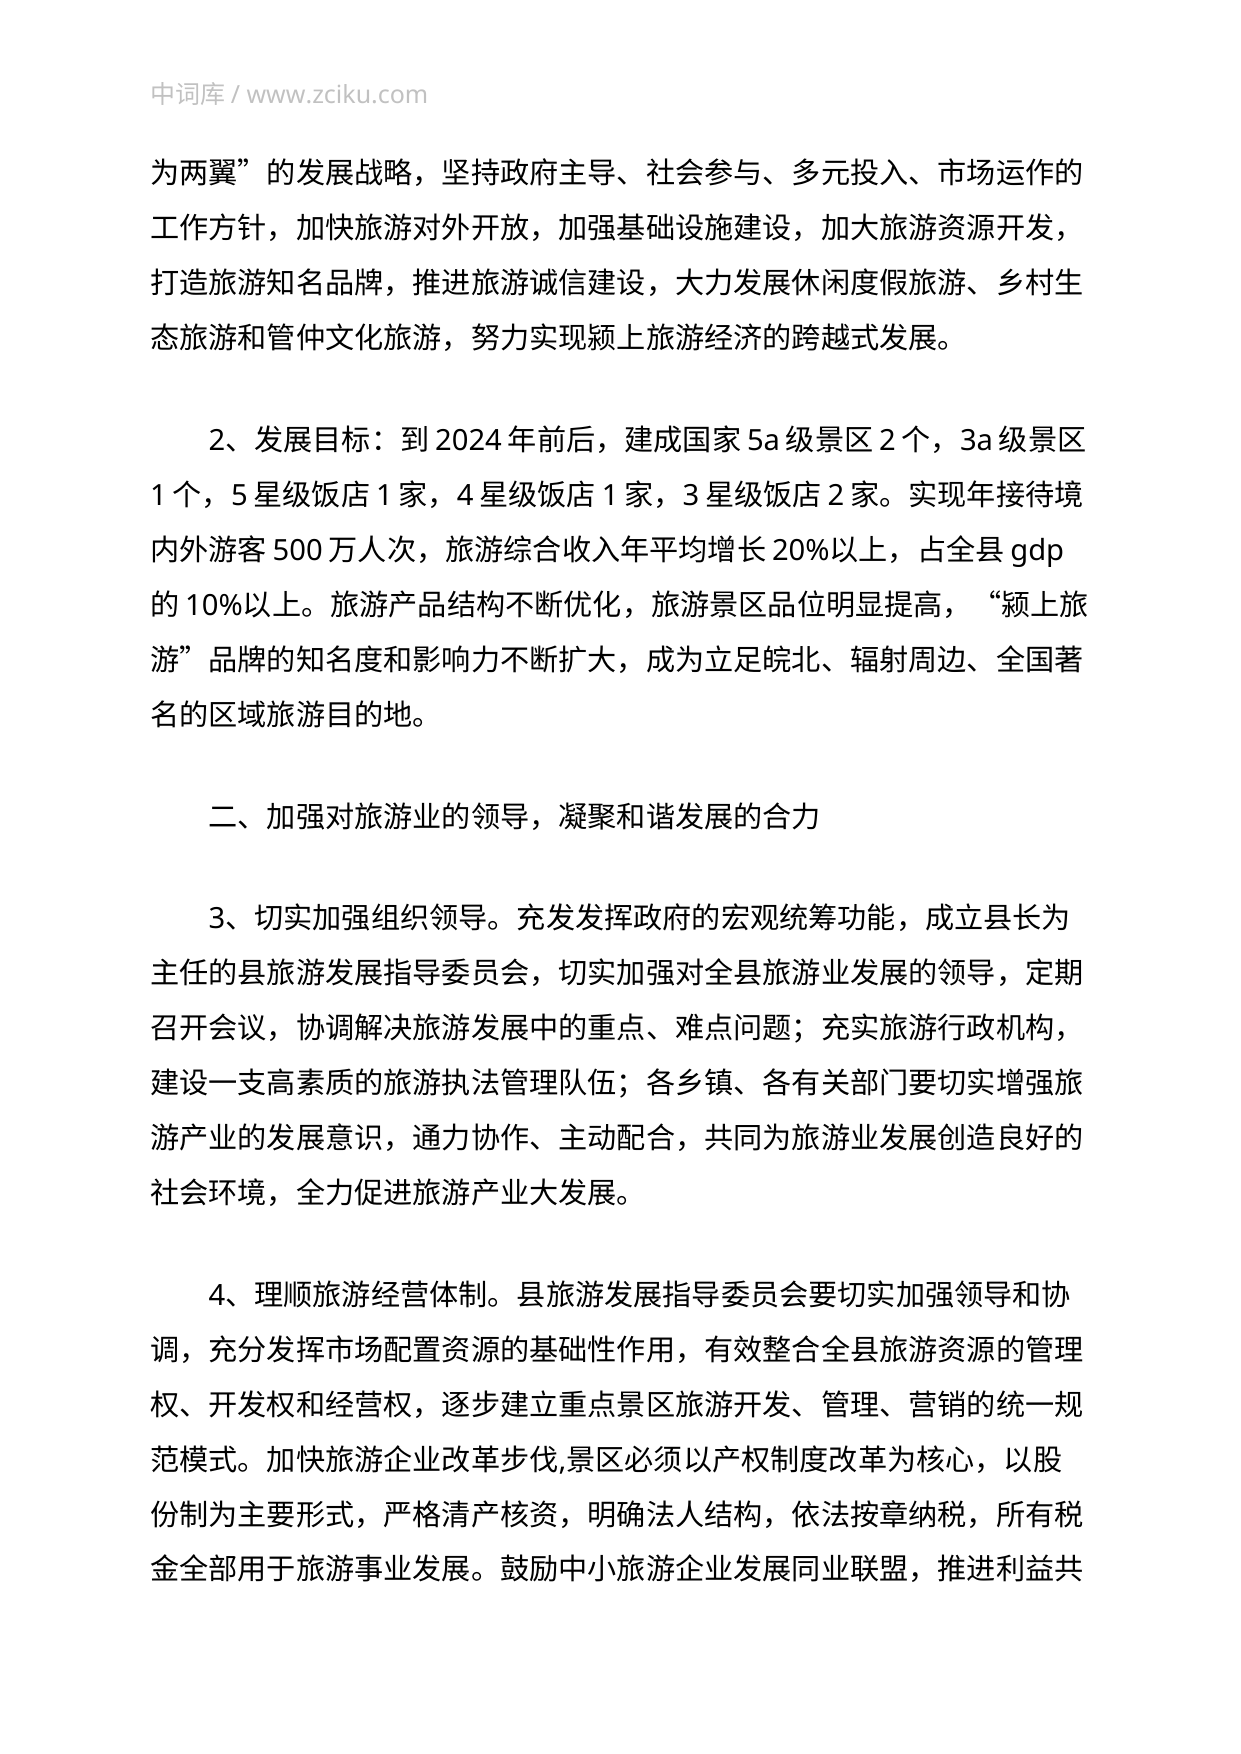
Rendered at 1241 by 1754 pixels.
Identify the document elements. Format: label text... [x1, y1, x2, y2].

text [150, 1271, 1090, 1588]
text 二、加强对旅游业的领导，凝聚和谐发展的合力 [150, 793, 1090, 835]
text 2、发展目标：到2024年前后，建成国家5a级景区2个，3a级景区1个，5星级饭店1家，4星级饭店1家，3星级饭店2家。实现年接待境内外游客500万人次，旅游综合收入年平均增长20%以上，占全县gdp的10%以上。旅游产品结构不断优化，旅游景区品位明显提高，“颍上旅游”品牌的知名度和影响力不断扩大，成为立足皖北、辐射周边、全国著名的区域旅游目的地。 [150, 416, 1090, 734]
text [150, 150, 1090, 357]
text 3、切实加强组织领导。充发发挥政府的宏观统筹功能，成立县长为主任的县旅游发展指导委员会，切实加强对全县旅游业发展的领导，定期召开会议，协调解决旅游发展中的重点、难点问题；充实旅游行政机构，建设一支高素质的旅游执法管理队伍；各乡镇、各有关部门要切实增强旅游产业的发展意识，通力协作、主动配合，共同为旅游业发展创造良好的社会环境，全力促进旅游产业大发展。 [150, 895, 1090, 1212]
